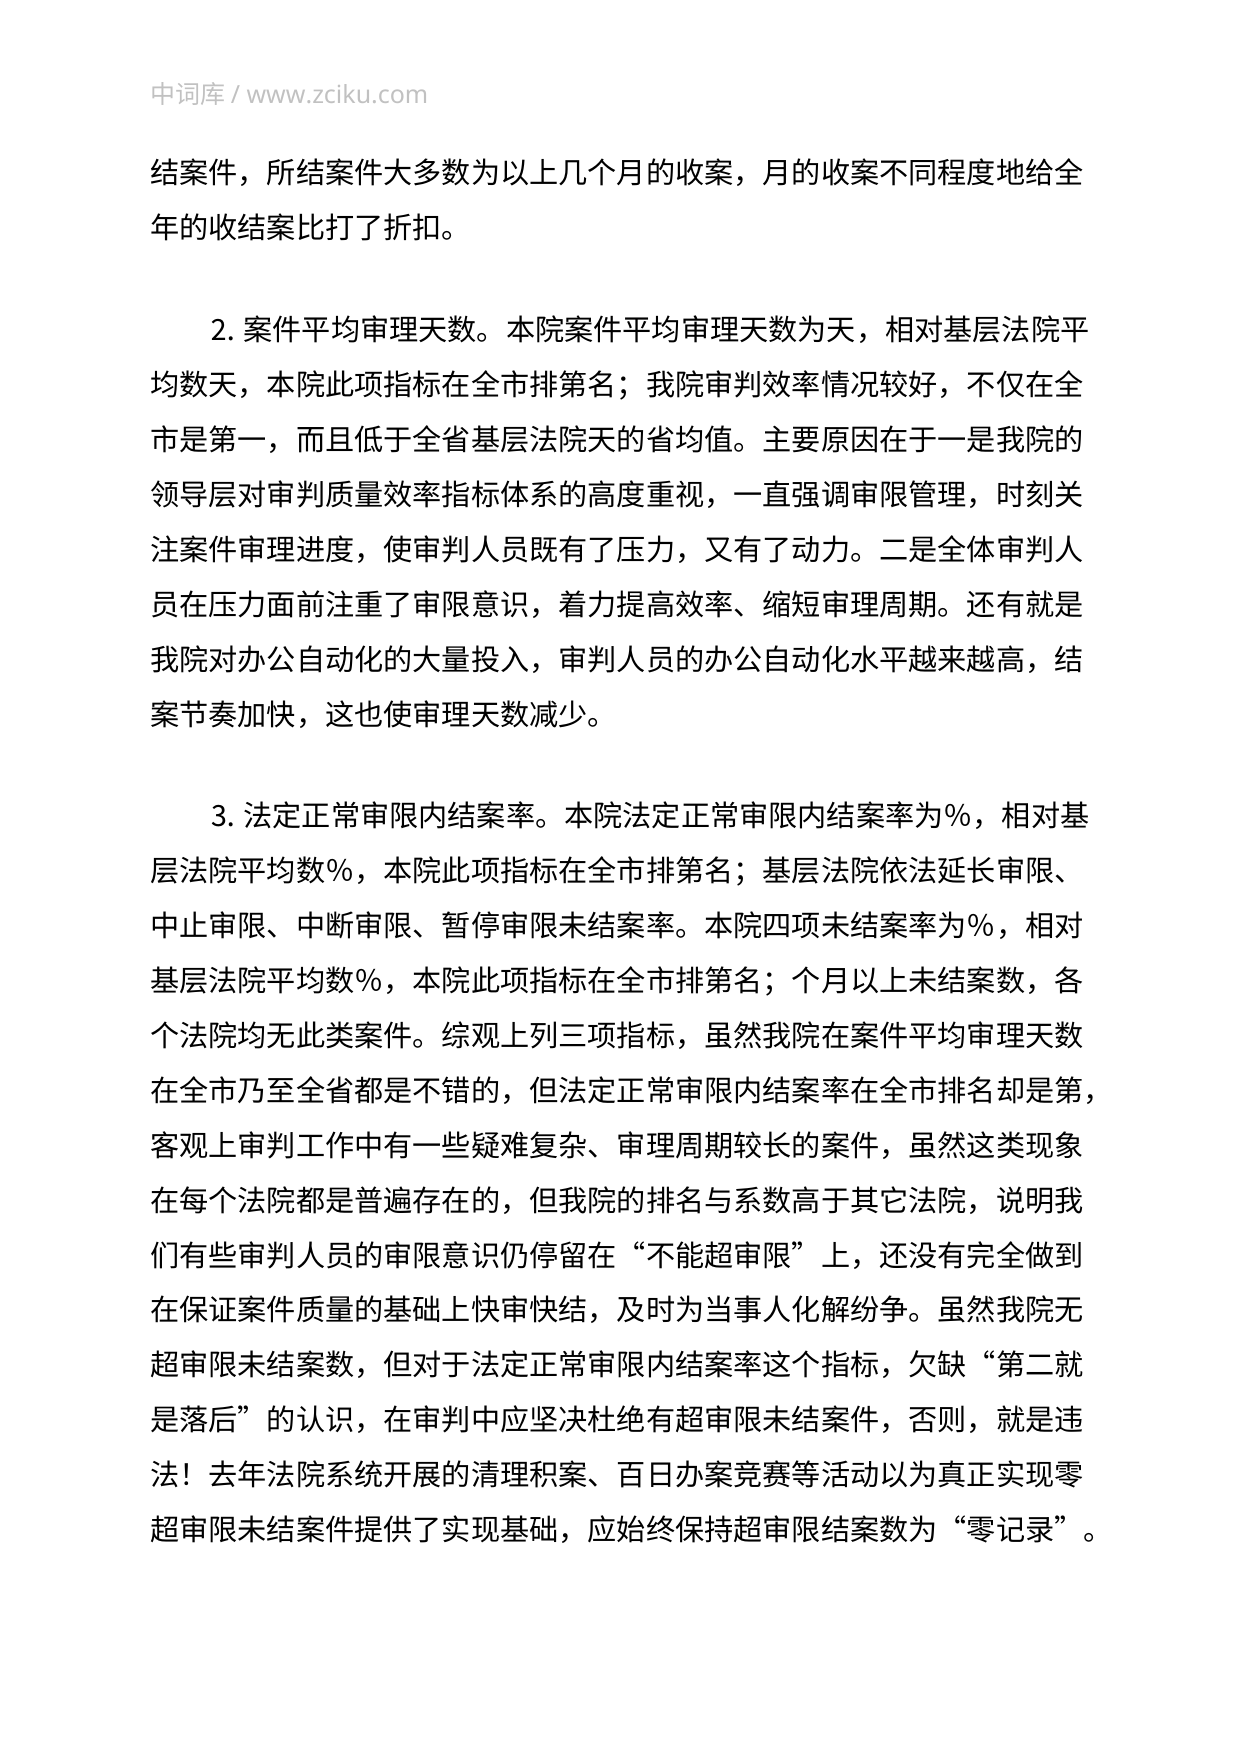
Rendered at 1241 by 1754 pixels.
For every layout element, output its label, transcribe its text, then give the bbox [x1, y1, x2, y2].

text ⒊法定正常审限内结案率。本院法定正常审限内结案率为％，相对基层法院平均数％，本院此项指标在全市排第名；基层法院依法延长审限、中止审限、中断审限、暂停审限未结案率。本院四项未结案率为％，相对基层法院平均数％，本院此项指标在全市排第名；个月以上未结案数，各个法院均无此类案件。综观上列三项指标，虽然我院在案件平均审理天数在全市乃至全省都是不错的，但法定正常审限内结案率在全市排名却是第，客观上审判工作中有一些疑难复杂、审理周期较长的案件，虽然这类现象在每个法院都是普遍存在的，但我院的排名与系数高于其它法院，说明我们有些审判人员的审限意识仍停留在“不能超审限”上，还没有完全做到在保证案件质量的基础上快审快结，及时为当事人化解纷争。虽然我院无超审限未结案数，但对于法定正常审限内结案率这个指标，欠缺“第二就是落后”的认识，在审判中应坚决杜绝有超审限未结案件，否则，就是违法！去年法院系统开展的清理积案、百日办案竞赛等活动以为真正实现零超审限未结案件提供了实现基础，应始终保持超审限结案数为“零记录”。 [150, 793, 1090, 1549]
text ⒉案件平均审理天数。本院案件平均审理天数为天，相对基层法院平均数天，本院此项指标在全市排第名；我院审判效率情况较好，不仅在全市是第一，而且低于全省基层法院天的省均值。主要原因在于一是我院的领导层对审判质量效率指标体系的高度重视，一直强调审限管理，时刻关注案件审理进度，使审判人员既有了压力，又有了动力。二是全体审判人员在压力面前注重了审限意识，着力提高效率、缩短审理周期。还有就是我院对办公自动化的大量投入，审判人员的办公自动化水平越来越高，结案节奏加快，这也使审理天数减少。 [150, 307, 1090, 733]
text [150, 150, 1090, 247]
